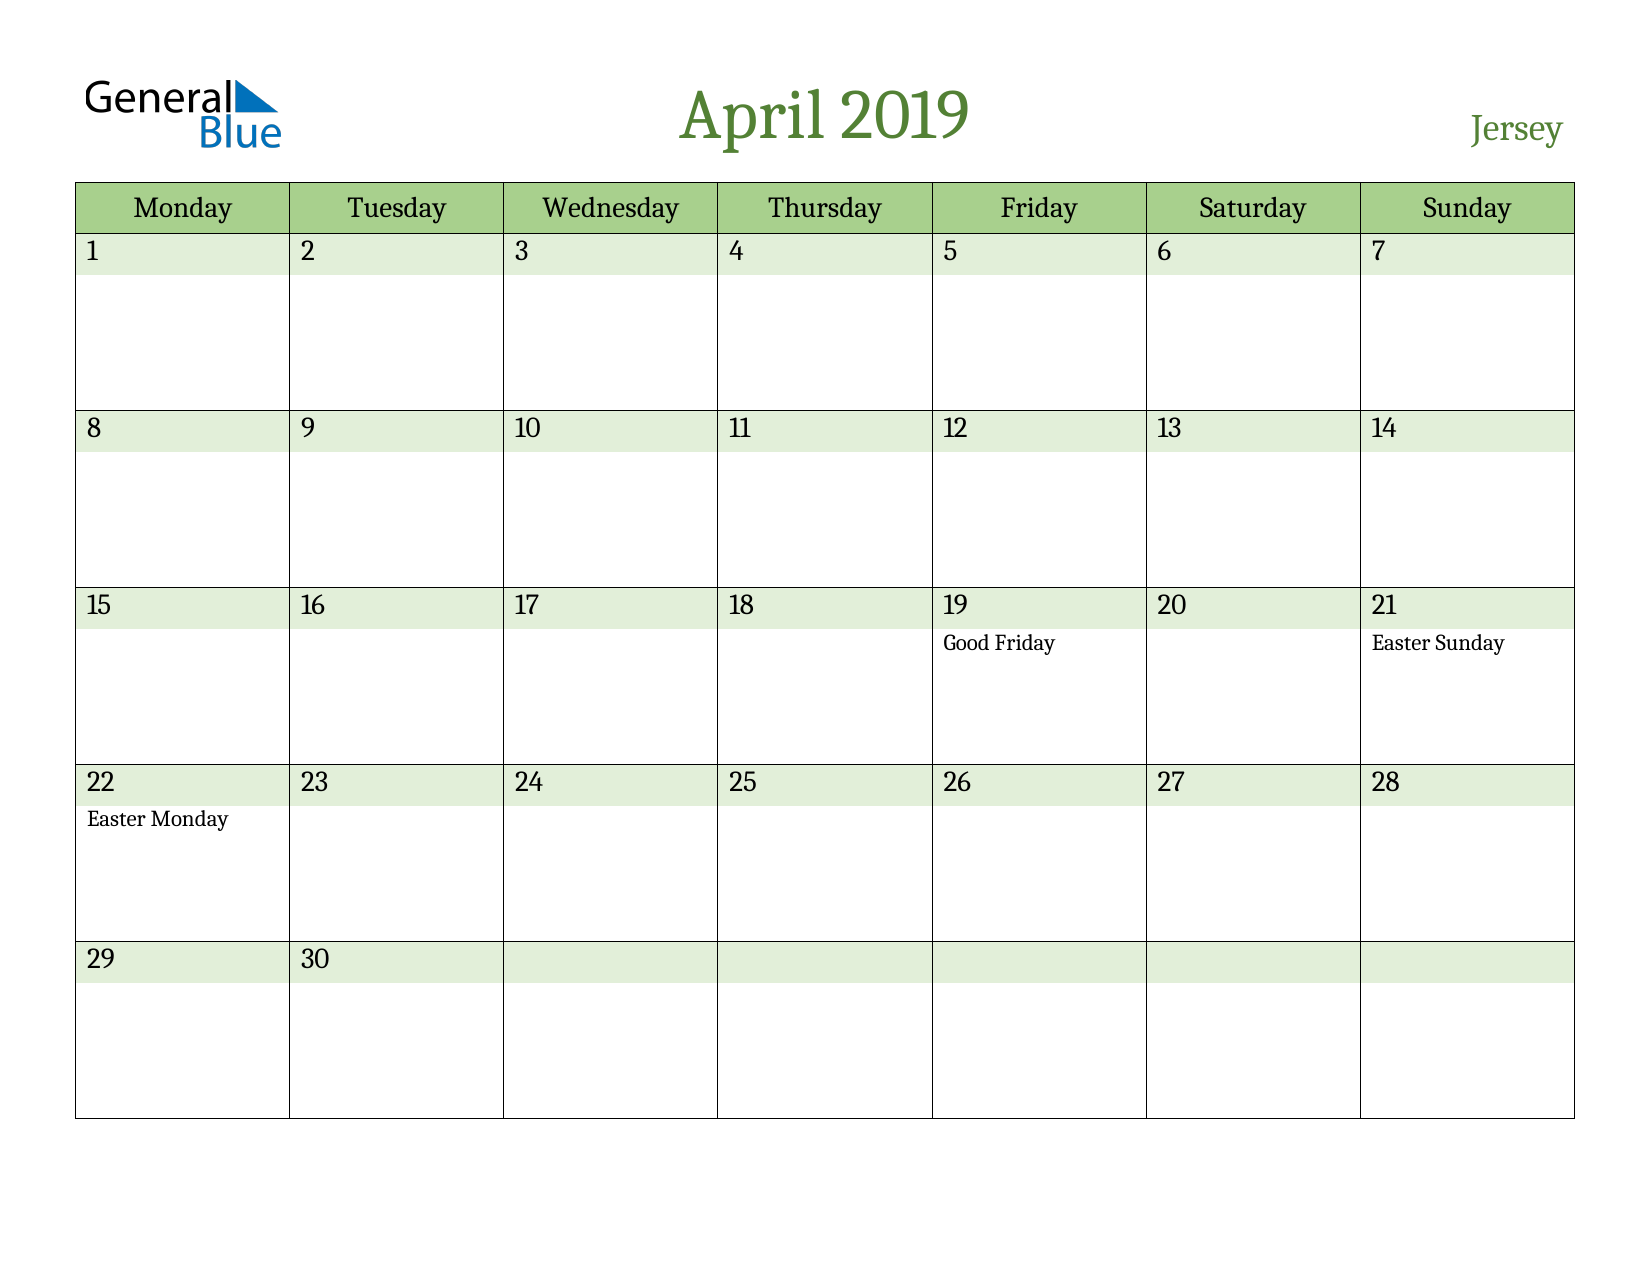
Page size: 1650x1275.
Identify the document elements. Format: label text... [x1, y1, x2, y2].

table_cell [1361, 275, 1574, 410]
table_cell 28 [1361, 765, 1574, 806]
table_cell Friday [933, 183, 1146, 233]
table_header [76, 75, 503, 182]
table_cell [76, 452, 289, 587]
table_cell [504, 629, 717, 764]
table_cell Easter Sunday [1361, 629, 1574, 764]
table_cell Thursday [718, 183, 932, 233]
table_cell 18 [718, 588, 932, 629]
table_cell 23 [290, 765, 503, 806]
table_cell [290, 275, 503, 410]
table_cell 6 [1147, 234, 1360, 275]
table_cell [1361, 806, 1574, 941]
table_cell [504, 452, 717, 587]
table_cell 30 [290, 942, 503, 983]
table_cell 7 [1361, 234, 1574, 275]
table_cell 15 [76, 588, 289, 629]
table_cell 25 [718, 765, 932, 806]
table_cell [933, 275, 1146, 410]
table_cell [1361, 983, 1574, 1118]
table_cell 14 [1361, 411, 1574, 452]
table_cell Good Friday [933, 629, 1146, 764]
table_cell 13 [1147, 411, 1360, 452]
table_cell 4 [718, 234, 932, 275]
table_cell Wednesday [504, 183, 717, 233]
table_cell [933, 942, 1146, 983]
table_cell [504, 806, 717, 941]
table_cell [1147, 983, 1360, 1118]
table_cell [1147, 452, 1360, 587]
table_cell 19 [933, 588, 1146, 629]
table_cell [1147, 942, 1360, 983]
table_cell 17 [504, 588, 717, 629]
table_cell Monday [76, 183, 289, 233]
table_cell [504, 275, 717, 410]
table_cell Tuesday [290, 183, 503, 233]
table_cell 9 [290, 411, 503, 452]
table_cell Easter Monday [76, 806, 289, 941]
table_cell [718, 452, 932, 587]
table_cell Saturday [1147, 183, 1360, 233]
table_cell 5 [933, 234, 1146, 275]
table_cell [1147, 806, 1360, 941]
table_cell [76, 275, 289, 410]
table_header April 2019 [504, 75, 1146, 182]
table_cell [718, 806, 932, 941]
table_cell 24 [504, 765, 717, 806]
table_cell 8 [76, 411, 289, 452]
table_cell [718, 275, 932, 410]
table_cell [76, 983, 289, 1118]
picture [86, 80, 281, 148]
table_cell [1361, 942, 1574, 983]
table_cell 12 [933, 411, 1146, 452]
table_cell [1147, 629, 1360, 764]
table_cell [504, 983, 717, 1118]
table_cell [933, 983, 1146, 1118]
table_cell [933, 452, 1146, 587]
table_cell [1147, 275, 1360, 410]
table_cell Sunday [1361, 183, 1574, 233]
table_cell 10 [504, 411, 717, 452]
table_cell [290, 806, 503, 941]
table_cell 3 [504, 234, 717, 275]
table_cell [718, 942, 932, 983]
table_header Jersey [1146, 75, 1574, 182]
table_cell [933, 806, 1146, 941]
table_cell [718, 983, 932, 1118]
table_cell [290, 629, 503, 764]
table_cell 26 [933, 765, 1146, 806]
table_cell [290, 983, 503, 1118]
table_cell 29 [76, 942, 289, 983]
table_cell 22 [76, 765, 289, 806]
table_cell 27 [1147, 765, 1360, 806]
table_cell 20 [1147, 588, 1360, 629]
table_cell [718, 629, 932, 764]
table_cell [290, 452, 503, 587]
table_cell 21 [1361, 588, 1574, 629]
table_cell 2 [290, 234, 503, 275]
table_cell 16 [290, 588, 503, 629]
table_cell [1361, 452, 1574, 587]
table_cell [504, 942, 717, 983]
table_cell [76, 629, 289, 764]
table_cell 11 [718, 411, 932, 452]
table_cell 1 [76, 234, 289, 275]
